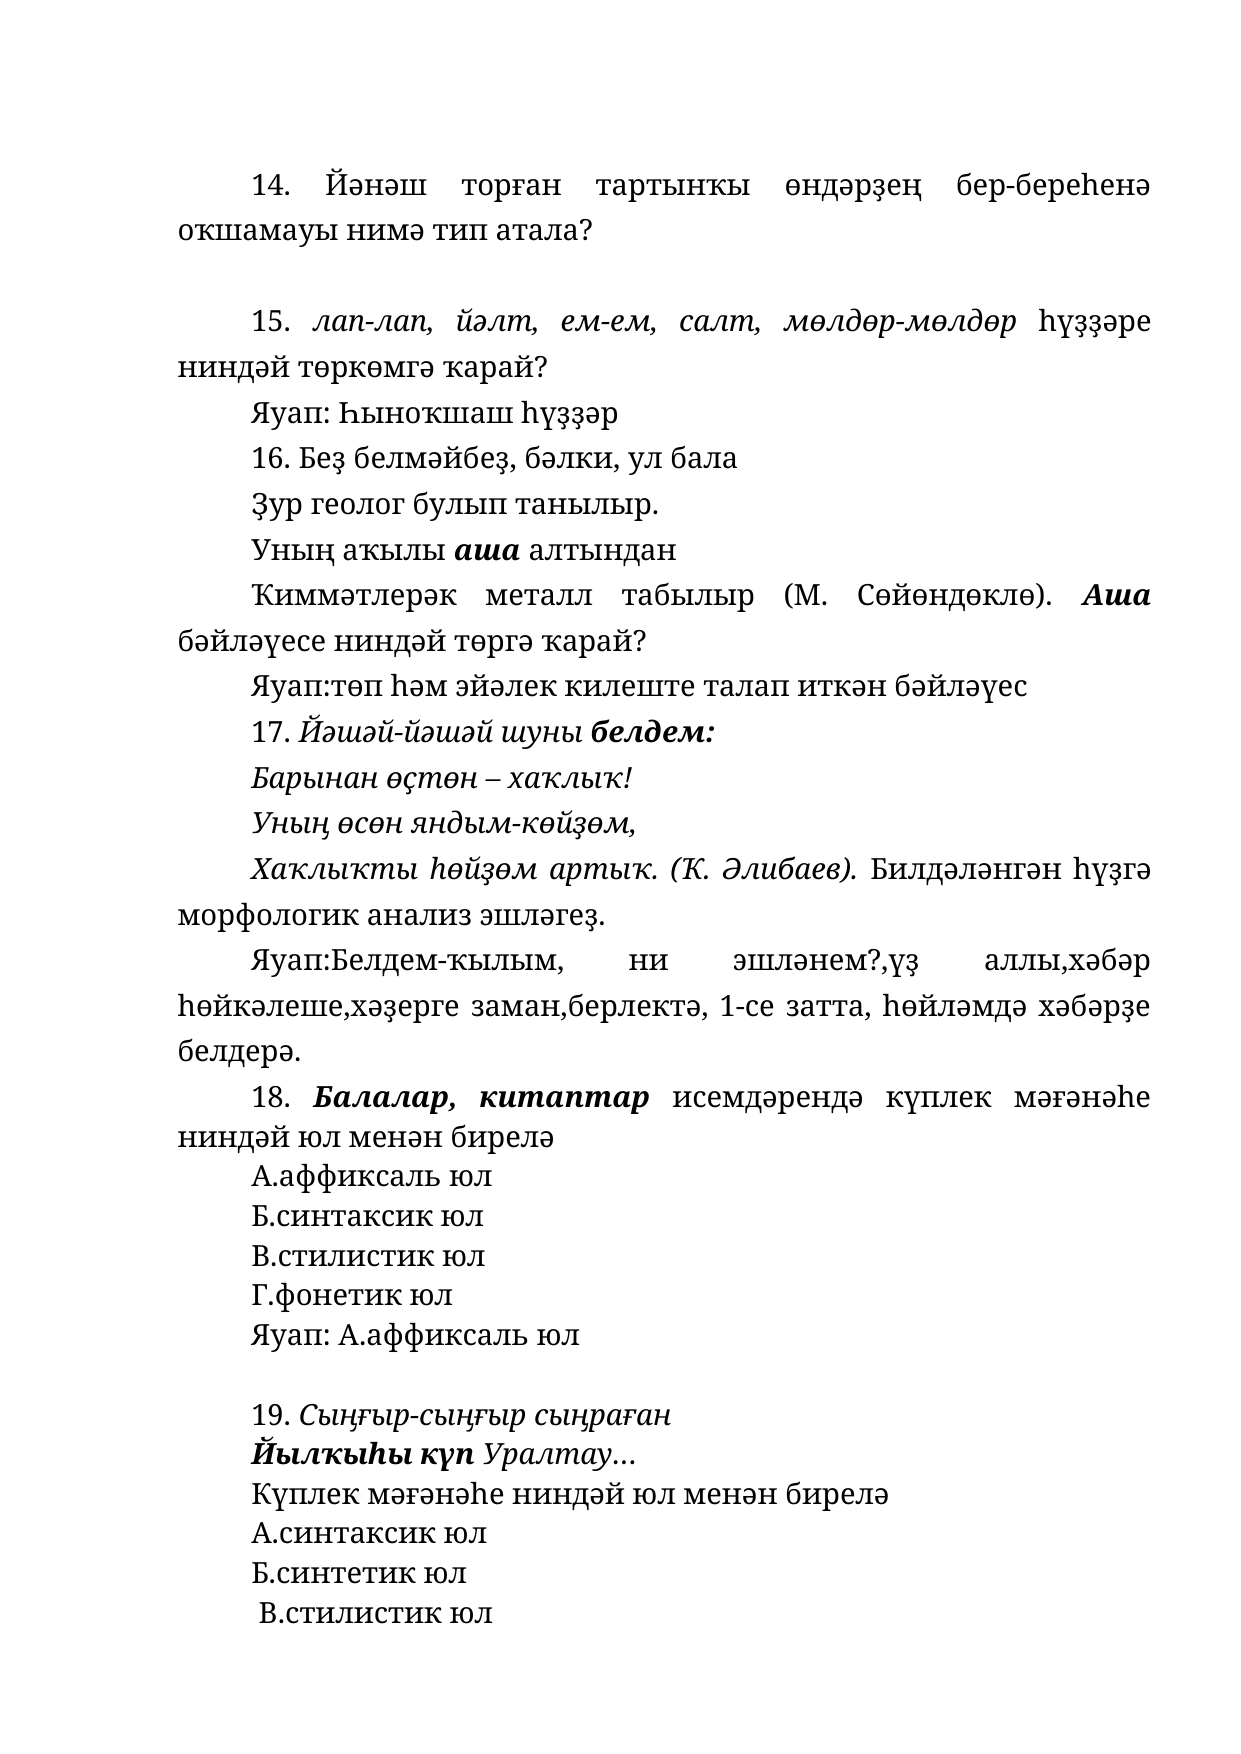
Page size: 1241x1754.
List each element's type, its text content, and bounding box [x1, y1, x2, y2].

text 15. лап-лап, йәлт, ем-ем, салт, мөлдөр-мөлдөр һүҙҙәре ниндәй төркөмгә ҡарай? [177, 301, 1152, 386]
text А.аффиксаль юл [177, 1156, 1152, 1195]
list Барынан өҫтөн – хаҡлыҡ! [177, 757, 1152, 797]
text Яуап: Һыноҡшаш һүҙҙәр [177, 392, 1152, 432]
text В.стилистик юл [177, 1235, 1152, 1275]
text Яуап:төп һәм эйәлек килеште талап иткән бәйләүес [177, 666, 1152, 705]
text Ҡиммәтлерәк металл табылыр (М. Сөйөндөклө). Аша бәйләүесе ниндәй төргә ҡарай? [177, 574, 1152, 660]
text Уның аҡылы аша алтындан [177, 529, 1152, 568]
text Яуап: А.аффиксаль юл [177, 1314, 1152, 1354]
text Б.синтетик юл [177, 1552, 1152, 1592]
text 16. Беҙ белмәйбеҙ, бәлки, ул бала [177, 437, 1152, 477]
text 18. Балалар, китаптар исемдәрендә күплек мәғәнәһе ниндәй юл менән бирелә [177, 1076, 1152, 1156]
text 19. Сыңғыр-сыңғыр сыңраған [177, 1394, 1152, 1433]
text Г.фонетик юл [177, 1275, 1152, 1314]
list Яуап:Белдем-ҡылым, ни эшләнем?,үҙ аллы,хәбәр һөйкәлеше,хәҙерге заман,берлектә, 1-се затта, һөйләмдә хәбәрҙе белдерә. [177, 939, 1152, 1070]
text Күплек мәғәнәһе ниндәй юл менән бирелә [177, 1473, 1152, 1513]
list 17. Йәшәй-йәшәй шуны белдем: [177, 711, 1152, 751]
text Йылҡыһы күп Уралтау… [177, 1433, 1152, 1473]
list Уның өсөн яндым-көйҙөм, [177, 802, 1152, 842]
text Ҙур геолог булып танылыр. [177, 483, 1152, 523]
text 14. Йәнәш торған тартынҡы өндәрҙең бер-береһенә оҡшамауы нимә тип атала? [177, 164, 1152, 249]
text А.синтаксик юл [177, 1513, 1152, 1552]
text Б.синтаксик юл [177, 1195, 1152, 1235]
list Хаҡлыҡты һөйҙөм артыҡ. (Ҡ. Әлибаев). Билдәләнгән һүҙгә морфологик анализ эшләгеҙ. [177, 848, 1152, 933]
text В.стилистик юл [177, 1592, 1152, 1632]
